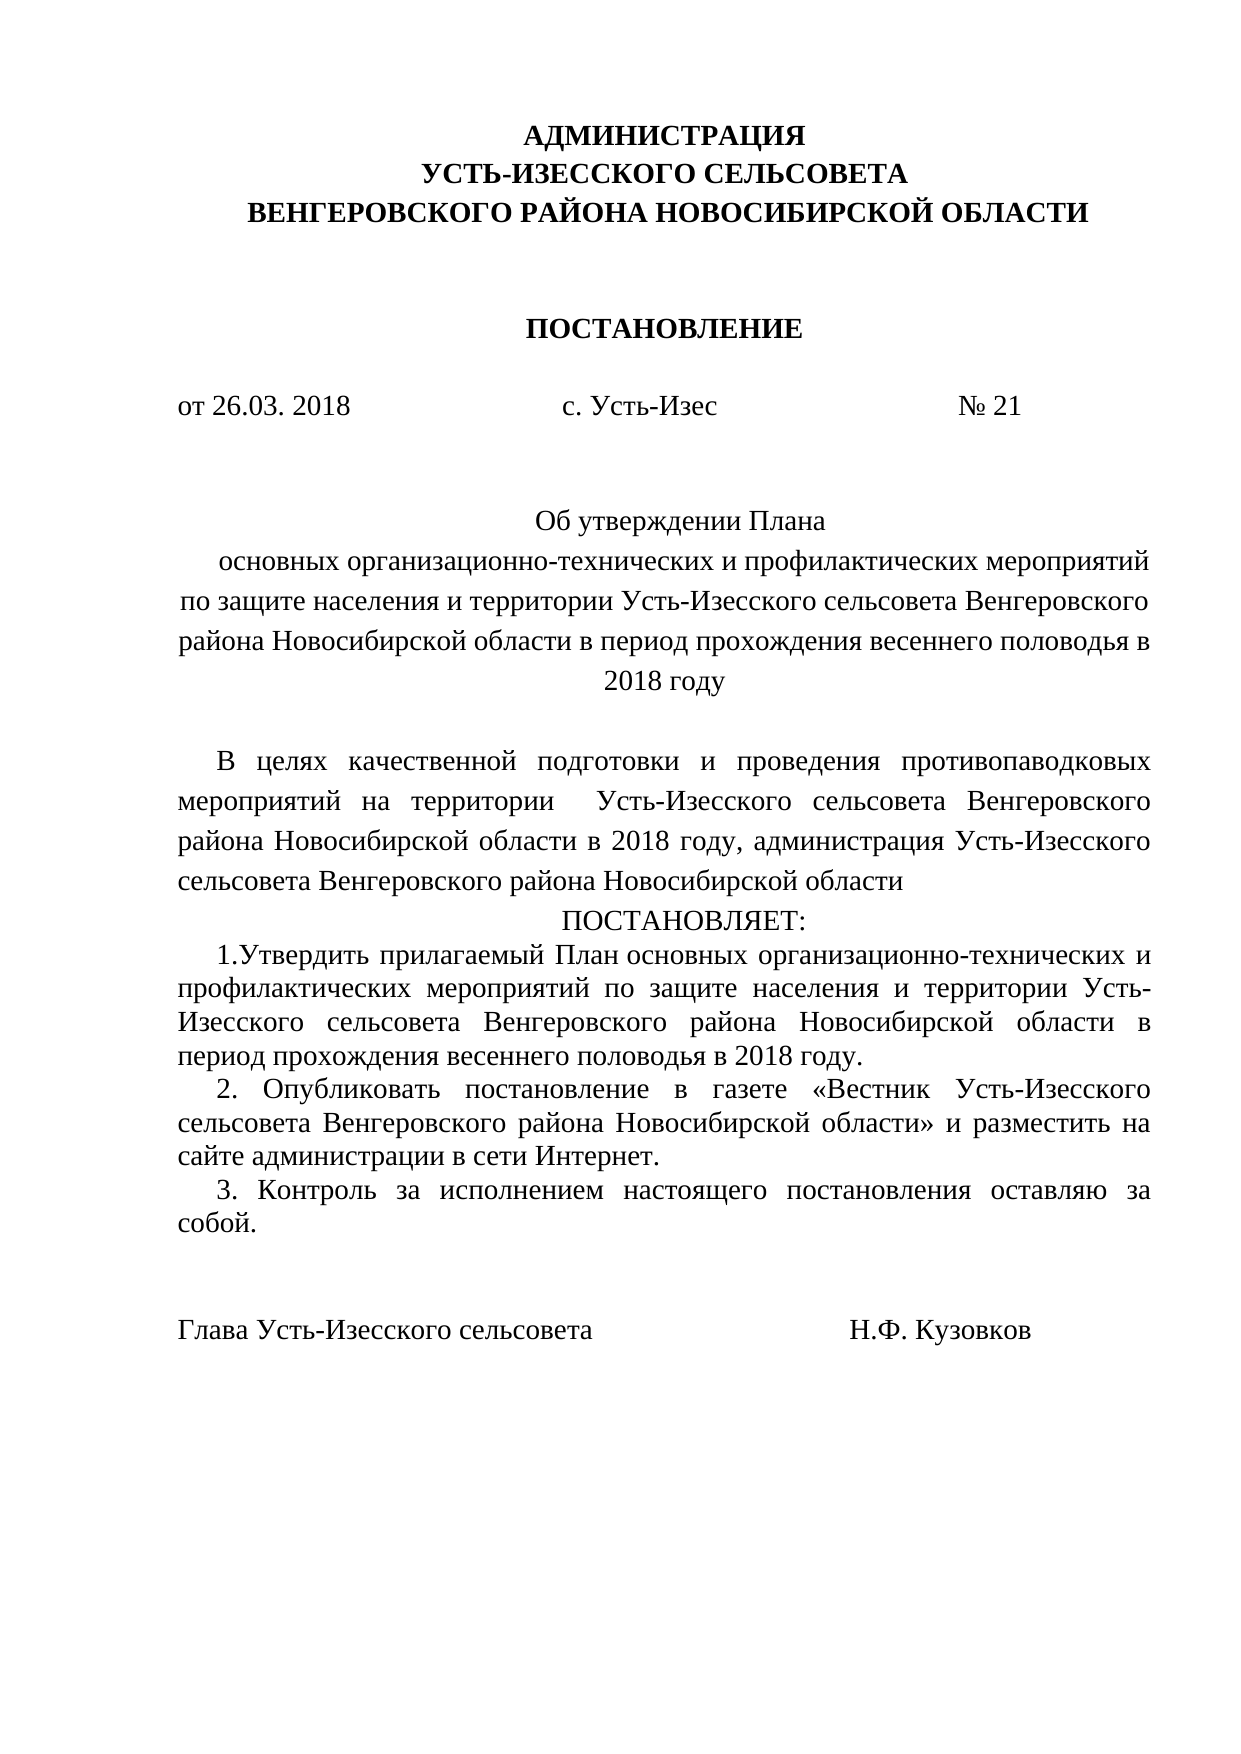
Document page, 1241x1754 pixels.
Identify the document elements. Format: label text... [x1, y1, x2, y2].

text 2. Опубликовать постановление в газете «Вестник Усть-Изесского сельсовета Венгеровского района Новосибирской области» и разместить на сайте администрации в сети Интернет. [177, 1071, 1152, 1172]
title АДМИНИСТРАЦИЯ [177, 118, 1152, 152]
text основных организационно-технических и профилактических мероприятий по защите населения и территории Усть-Изесского сельсовета Венгеровского района Новосибирской области в период прохождения весеннего половодья в 2018 году [177, 537, 1152, 697]
title ВЕНГЕРОВСКОГО РАЙОНА НОВОСИБИРСКОЙ ОБЛАСТИ [177, 195, 1152, 229]
text 3. Контроль за исполнением настоящего постановления оставляю за собой. [177, 1172, 1152, 1239]
text Об утверждении Плана [177, 503, 1152, 537]
text Глава Усть-Изесского сельсовета Н.Ф. Кузовков [177, 1312, 1152, 1346]
text 1.Утвердить прилагаемый План основных организационно-технических и профилактических мероприятий по защите населения и территории Усть-Изесского сельсовета Венгеровского района Новосибирской области в период прохождения весеннего половодья в 2018 году. [177, 937, 1152, 1071]
title ПОСТАНОВЛЕНИЕ [177, 311, 1152, 344]
title УСТЬ-ИЗЕССКОГО СЕЛЬСОВЕТА [177, 157, 1152, 190]
text В целях качественной подготовки и проведения противопаводковых мероприятий на территории Усть-Изесского сельсовета Венгеровского района Новосибирской области в 2018 году, администрация Усть-Изесского сельсовета Венгеровского района Новосибирской области [177, 737, 1152, 897]
title от 26.03. 2018 с. Усть-Изес № 21 [177, 388, 1152, 421]
text ПОСТАНОВЛЯЕТ: [177, 897, 1152, 937]
